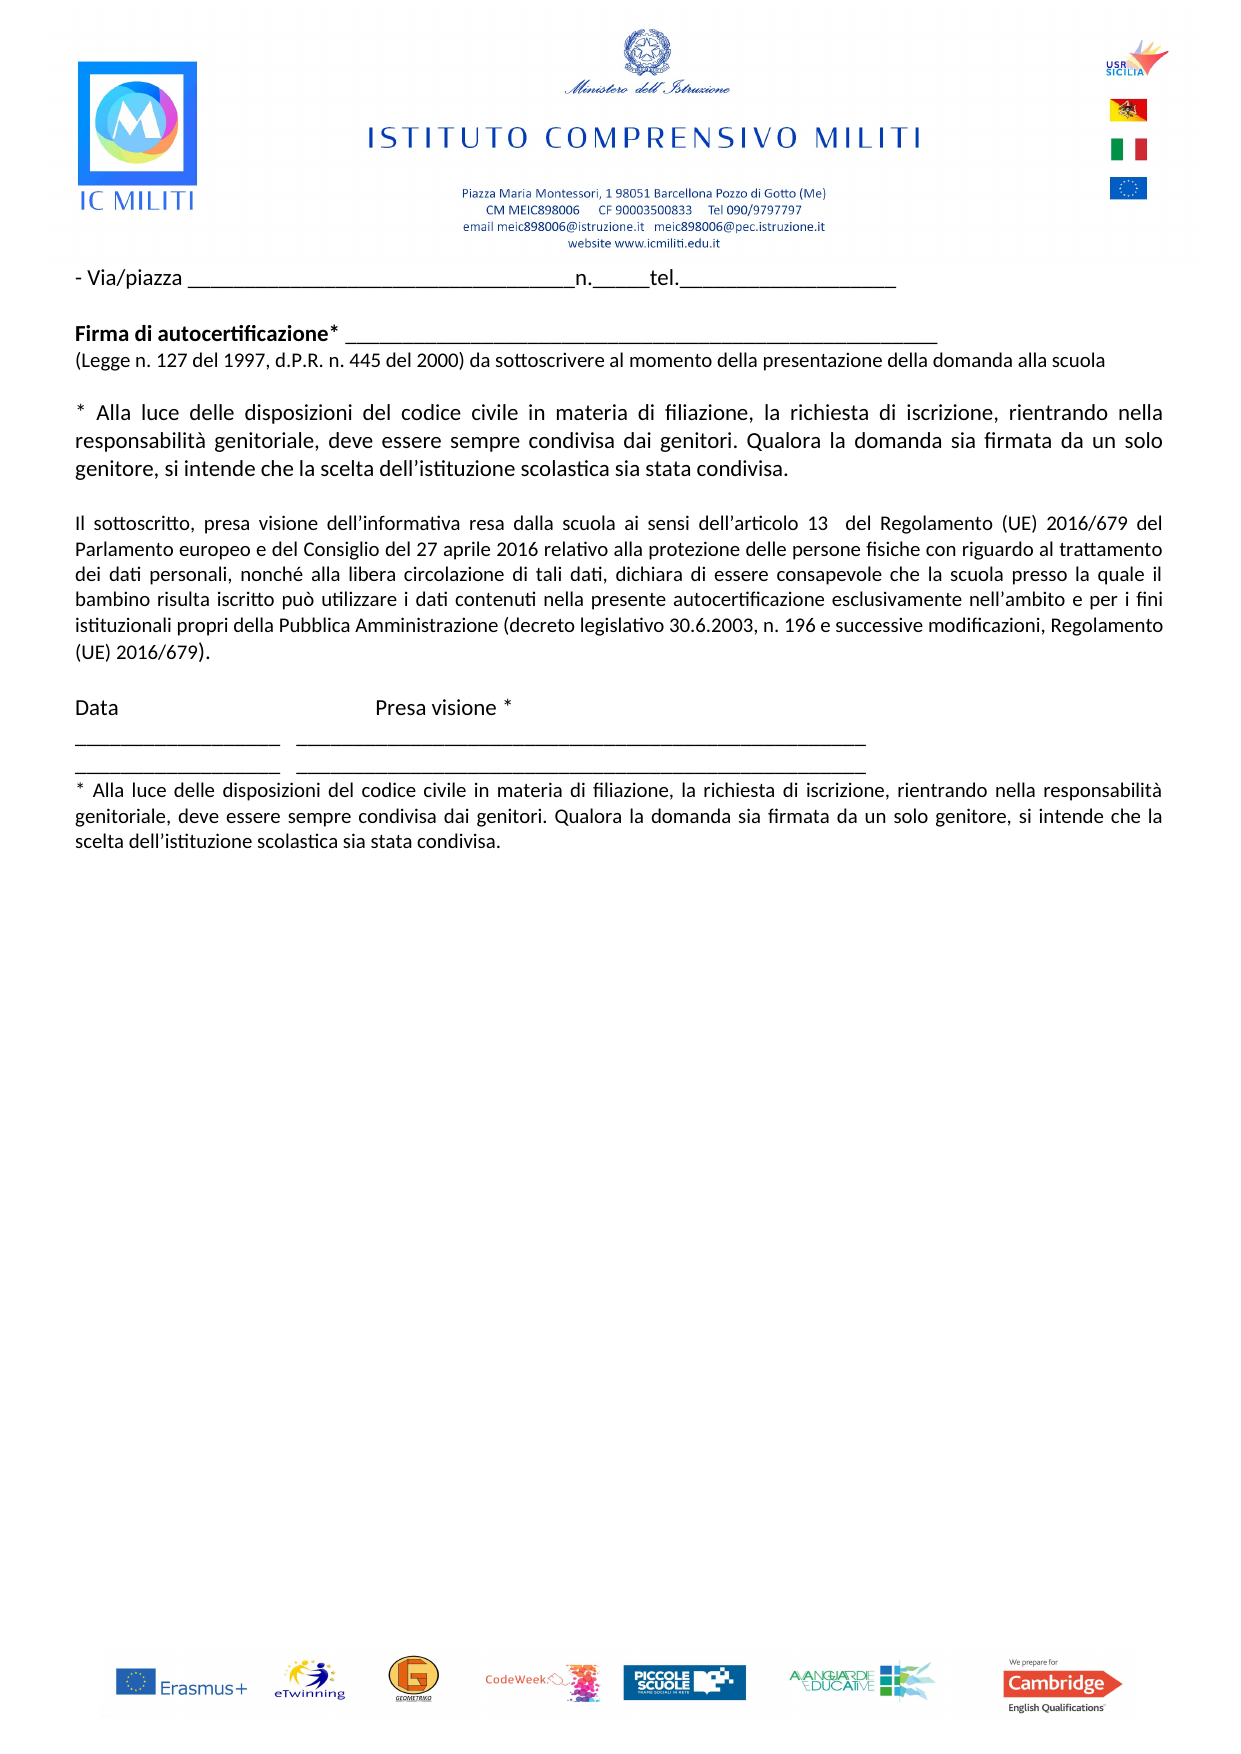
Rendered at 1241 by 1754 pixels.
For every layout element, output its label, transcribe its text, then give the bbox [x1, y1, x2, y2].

text Firma di autocertificazione* ____________________________________________________ [75, 319, 1165, 347]
text - Via/piazza __________________________________n._____tel.___________________ [75, 75, 1165, 291]
text * Alla luce delle disposizioni del codice civile in materia di filiazione, la richiesta di iscrizione, rientrando nella responsabilità genitoriale, deve essere sempre condivisa dai genitori. Qualora la domanda sia firmata da un solo genitore, si intende che la scelta dell’istituzione scolastica sia stata condivisa. [75, 398, 1165, 482]
text (Legge n. 127 del 1997, d.P.R. n. 445 del 2000) da sottoscrivere al momento della presentazione della domanda alla scuola [75, 347, 1165, 373]
text __________________ __________________________________________________ [75, 749, 1165, 777]
text __________________ __________________________________________________ [75, 721, 1165, 749]
text Data Presa visione * [75, 693, 1165, 721]
text * Alla luce delle disposizioni del codice civile in materia di filiazione, la richiesta di iscrizione, rientrando nella responsabilità genitoriale, deve essere sempre condivisa dai genitori. Qualora la domanda sia firmata da un solo genitore, si intende che la scelta dell’istituzione scolastica sia stata condivisa. [75, 777, 1165, 854]
picture [100, 1647, 1140, 1725]
picture [48, 8, 1202, 264]
text Il sottoscritto, presa visione dell’informativa resa dalla scuola ai sensi dell’articolo 13 del Regolamento (UE) 2016/679 del Parlamento europeo e del Consiglio del 27 aprile 2016 relativo alla protezione delle persone fisiche con riguardo al trattamento dei dati personali, nonché alla libera circolazione di tali dati, dichiara di essere consapevole che la scuola presso la quale il bambino risulta iscritto può utilizzare i dati contenuti nella presente autocertificazione esclusivamente nell’ambito e per i fini istituzionali propri della Pubblica Amministrazione (decreto legislativo 30.6.2003, n. 196 e successive modificazioni, Regolamento (UE) 2016/679). [75, 510, 1165, 665]
